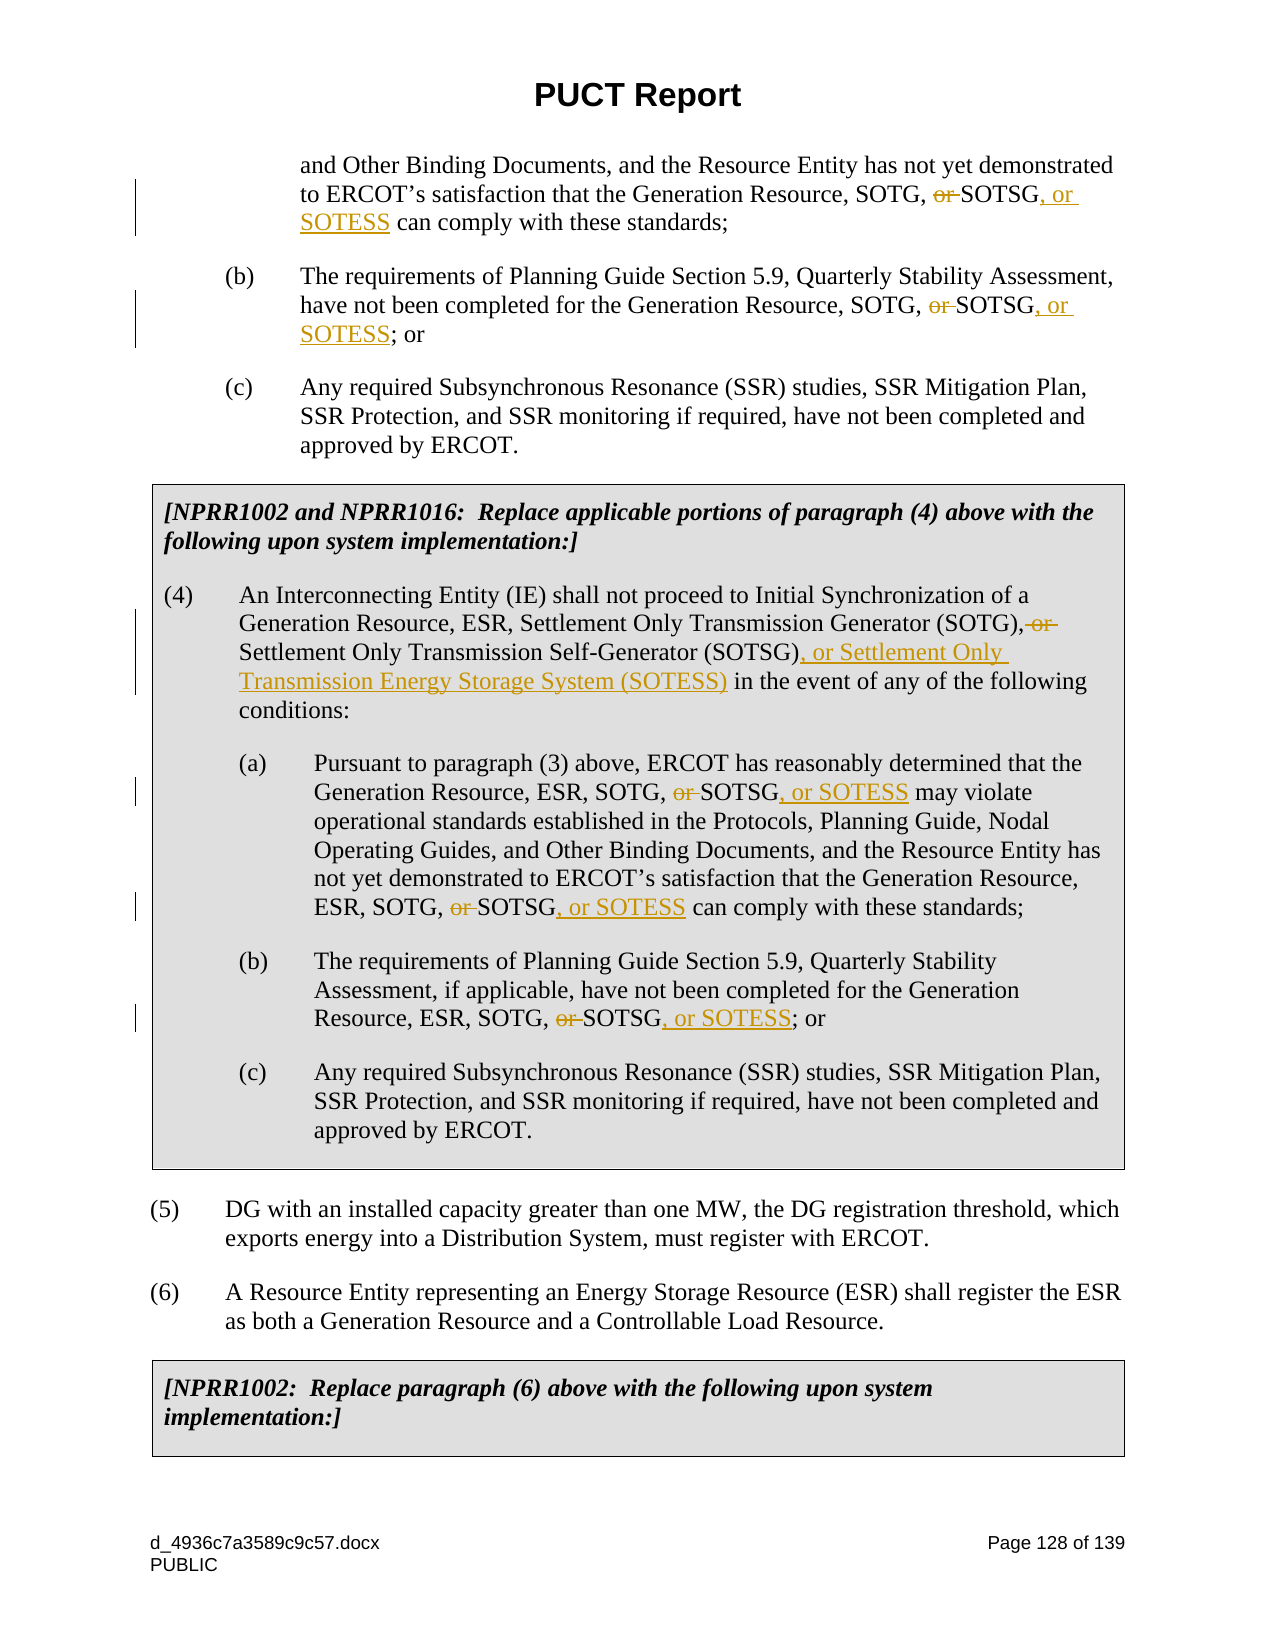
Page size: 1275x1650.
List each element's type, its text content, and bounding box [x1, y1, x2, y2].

text (b) The requirements of Planning Guide Section 5.9, Quarterly Stability Assessment, have not been completed for the Generation Resource, SOTG, SOTSG; or [225, 261, 1125, 347]
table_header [153, 1361, 1124, 1456]
text (c) Any required Subsynchronous Resonance (SSR) studies, SSR Mitigation Plan, SSR Protection, and SSR monitoring if required, have not been completed and approved by ERCOT. [225, 372, 1125, 459]
table_header [NPRR1002 and NPRR1016: Replace applicable portions of paragraph (4) above with the following upon system implementation:] (4) An Interconnecting Entity (IE) shall not proceed to Initial Synchronization of a Generation Resource, ESR, Settlement Only Transmission Generator (SOTG),Settlement Only Transmission Self-Generator (SOTSG) in the event of any of the following conditions: (a) Pursuant to paragraph (3) above, ERCOT has reasonably determined that the Generation Resource, ESR, SOTG, SOTSG may violate operational standards established in the Protocols, Planning Guide, Nodal Operating Guides, and Other Binding Documents, and the Resource Entity has not yet demonstrated to ERCOT’s satisfaction that the Generation Resource, ESR, SOTG, SOTSG can comply with these standards; (b) The requirements of Planning Guide Section 5.9, Quarterly Stability Assessment, if applicable, have not been completed for the Generation Resource, ESR, SOTG, SOTSG; or (c) Any required Subsynchronous Resonance (SSR) studies, SSR Mitigation Plan, SSR Protection, and SSR monitoring if required, have not been completed and approved by ERCOT. [153, 485, 1124, 1168]
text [225, 150, 1125, 236]
text (6) A Resource Entity representing an Energy Storage Resource (ESR) shall register the ESR as both a Generation Resource and a Controllable Load Resource. [150, 1277, 1125, 1334]
text (5) DG with an installed capacity greater than one MW, the DG registration threshold, which exports energy into a Distribution System, must register with ERCOT. [150, 1194, 1125, 1252]
